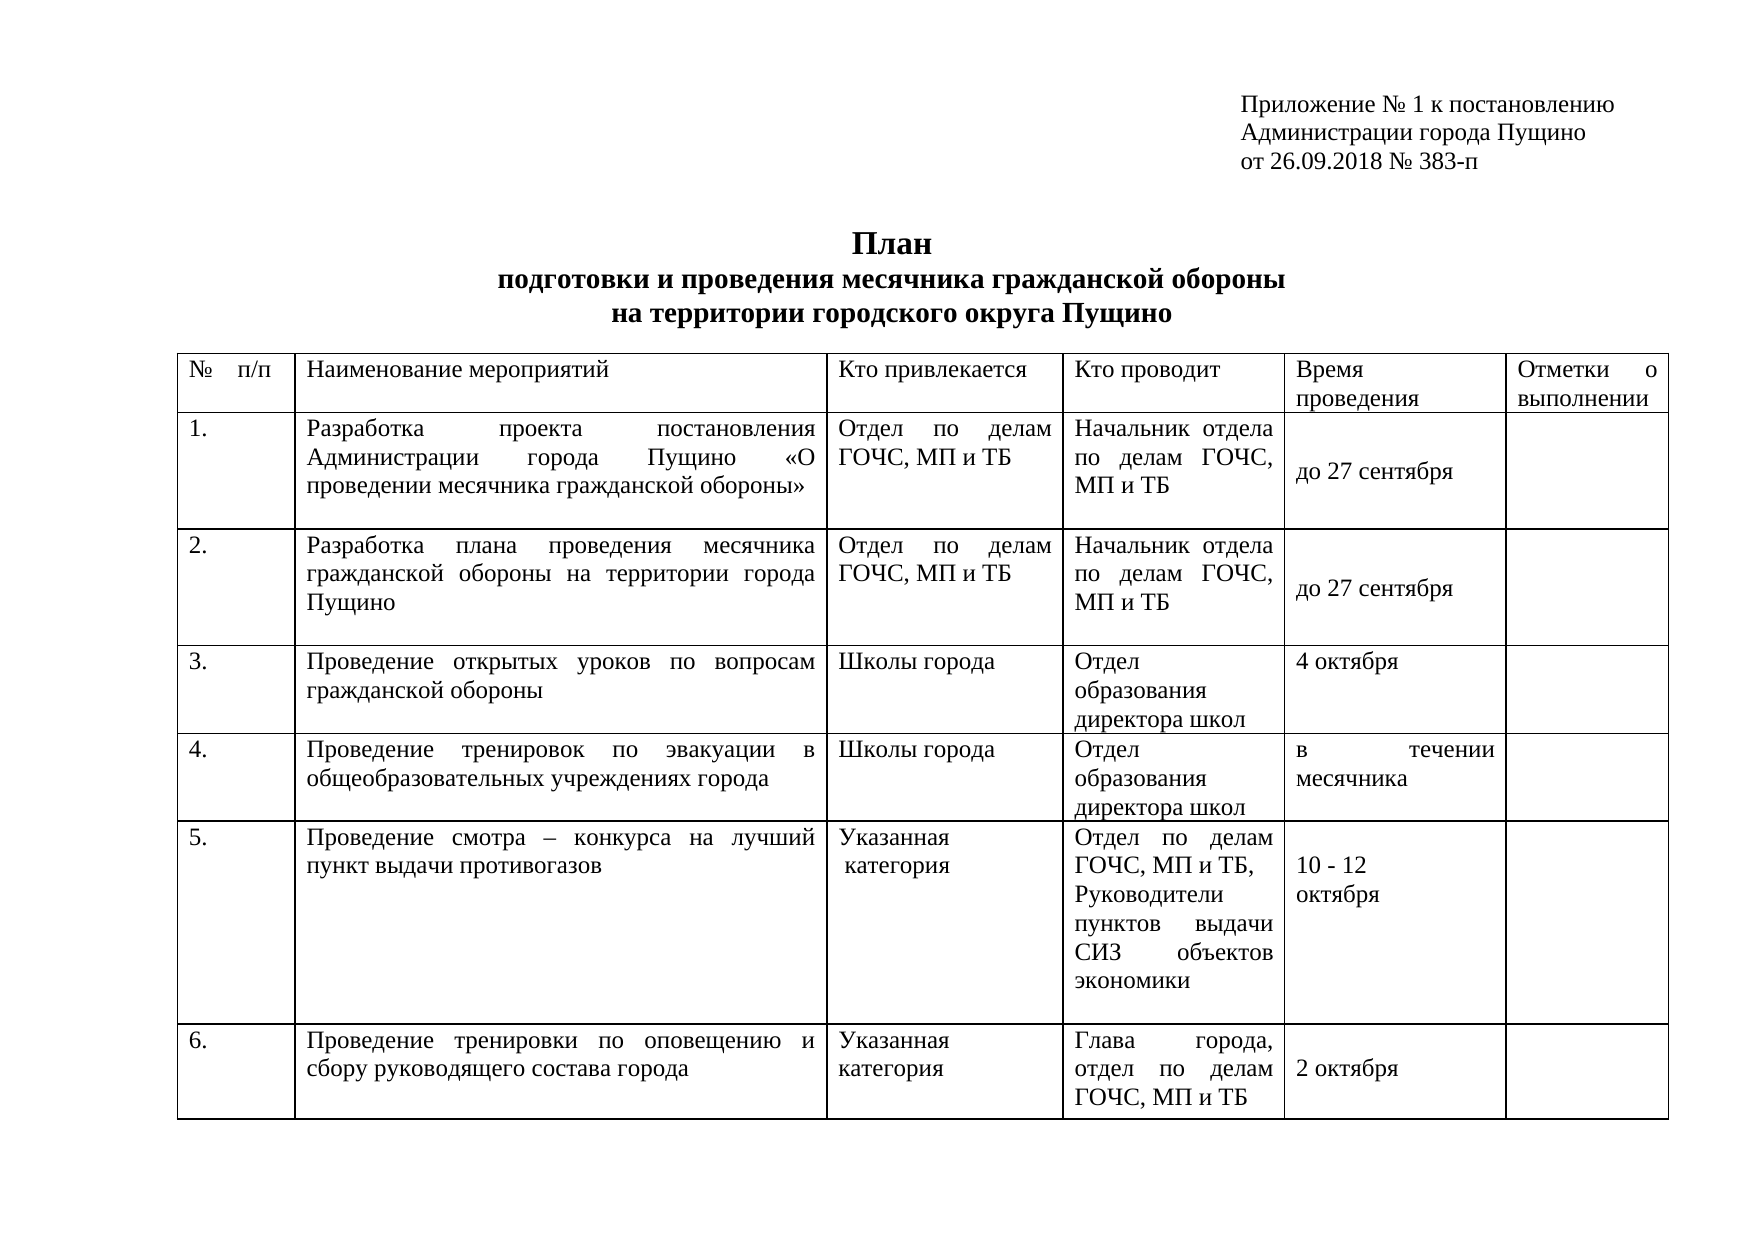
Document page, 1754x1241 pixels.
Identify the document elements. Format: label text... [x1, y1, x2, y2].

table_cell 10 - 12 октября [1285, 822, 1505, 1023]
table_cell [1507, 413, 1668, 528]
table_cell Проведение тренировки по оповещению и сбору руководящего состава города [296, 1025, 826, 1118]
table_cell [1507, 646, 1668, 732]
table_cell до 27 сентября [1285, 413, 1505, 528]
table_cell Проведение смотра – конкурса на лучший пункт выдачи противогазов [296, 822, 826, 1023]
table_cell [1507, 822, 1668, 1023]
table_header Время проведения [1285, 354, 1505, 412]
table_cell Школы города [828, 734, 1062, 820]
table_cell до 27 сентября [1285, 530, 1505, 645]
table_header № п/п [178, 354, 294, 412]
text Администрации города Пущино [89, 117, 1695, 146]
text подготовки и проведения месячника гражданской обороны [89, 261, 1695, 295]
table_cell Школы города [828, 646, 1062, 732]
table_cell 4. [178, 734, 294, 820]
table_cell [1507, 734, 1668, 820]
table_cell Начальник отдела по делам ГОЧС, МП и ТБ [1064, 530, 1284, 645]
table_header Кто привлекается [828, 354, 1062, 412]
table_cell 5. [178, 822, 294, 1023]
table_cell Разработка плана проведения месячника гражданской обороны на территории города Пущино [296, 530, 826, 645]
table_cell 4 октября [1285, 646, 1505, 732]
table_cell Отдел образования директора школ [1064, 646, 1284, 732]
table_cell [1507, 530, 1668, 645]
table_header Наименование мероприятий [296, 354, 826, 412]
table_cell [1507, 1025, 1668, 1118]
table_cell 2 октября [1285, 1025, 1505, 1118]
table_cell 1. [178, 413, 294, 528]
table_cell Проведение открытых уроков по вопросам гражданской обороны [296, 646, 826, 732]
table_cell Отдел образования директора школ [1064, 734, 1284, 820]
table_cell 6. [178, 1025, 294, 1118]
table_cell Начальник отдела по делам ГОЧС, МП и ТБ [1064, 413, 1284, 528]
table_header Отметки о выполнении [1507, 354, 1668, 412]
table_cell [1064, 1025, 1284, 1118]
table_cell в течении месячника [1285, 734, 1505, 820]
table_cell Проведение тренировок по эвакуации в общеобразовательных учреждениях города [296, 734, 826, 820]
table_cell Отдел по делам ГОЧС, МП и ТБ [828, 530, 1062, 645]
text Приложение № 1 к постановлению [89, 89, 1695, 117]
text от 26.09.2018 № 383-п [89, 146, 1695, 175]
table_header Кто проводит [1064, 354, 1284, 412]
table_cell 3. [178, 646, 294, 732]
table_cell Разработка проекта постановления Администрации города Пущино «О проведении месячника гражданской обороны» [296, 413, 826, 528]
table_cell Указанная категория [828, 822, 1062, 1023]
table_cell Указанная категория [828, 1025, 1062, 1118]
table_cell 2. [178, 530, 294, 645]
table_cell Отдел по делам ГОЧС, МП и ТБ [828, 413, 1062, 528]
table_cell Отдел по делам ГОЧС, МП и ТБ, Руководители пунктов выдачи СИЗ объектов экономики [1064, 822, 1284, 1023]
text План [89, 223, 1695, 261]
text на территории городского округа Пущино [89, 295, 1695, 328]
